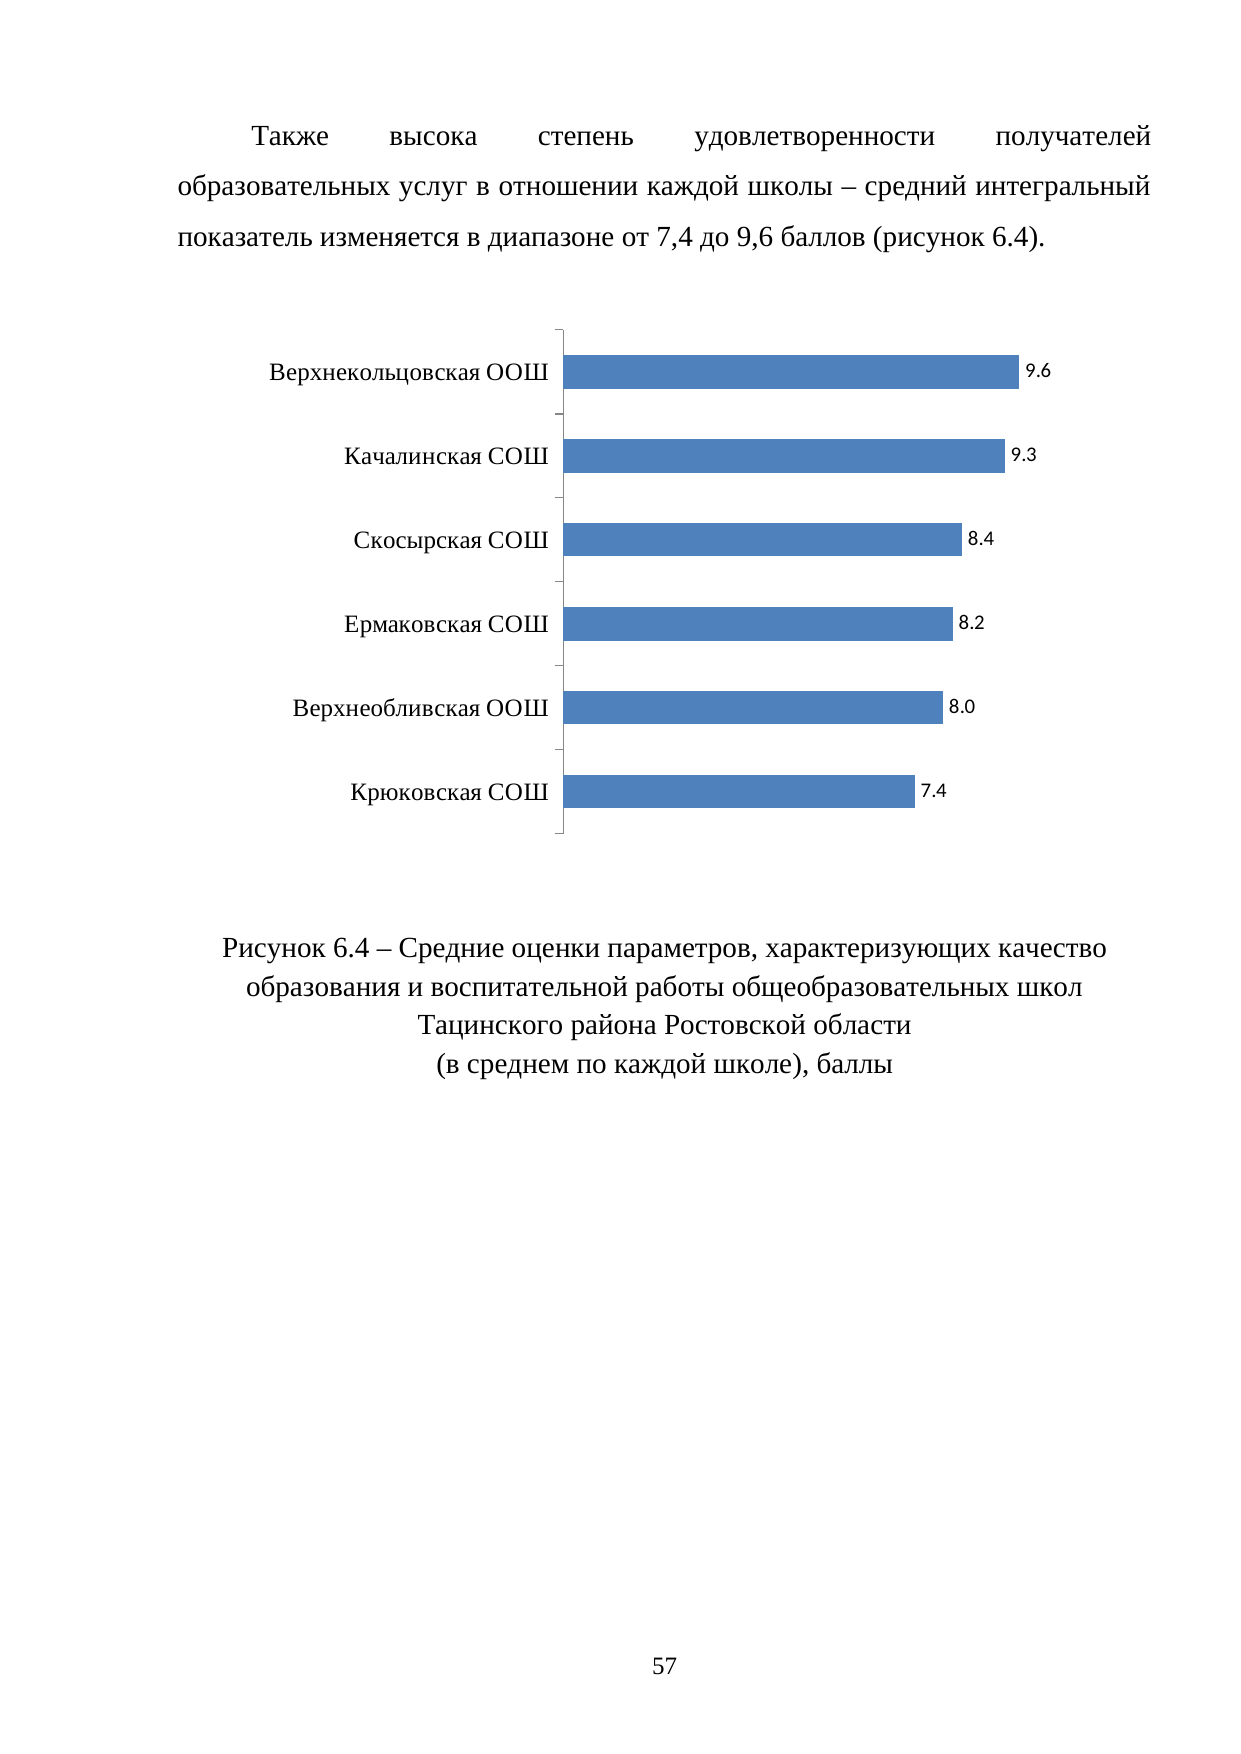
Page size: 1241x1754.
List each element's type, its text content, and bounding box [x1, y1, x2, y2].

text Также высока степень удовлетворенности получателей образовательных услуг в отношении каждой школы – средний интегральный показатель изменяется в диапазоне от 7,4 до 9,6 баллов (рисунок 6.4). [177, 118, 1152, 252]
text Рисунок 6.4 – Средние оценки параметров, характеризующих качество образования и воспитательной работы общеобразовательных школ Тацинского района Ростовской области (в среднем по каждой школе), баллы [177, 930, 1152, 1079]
